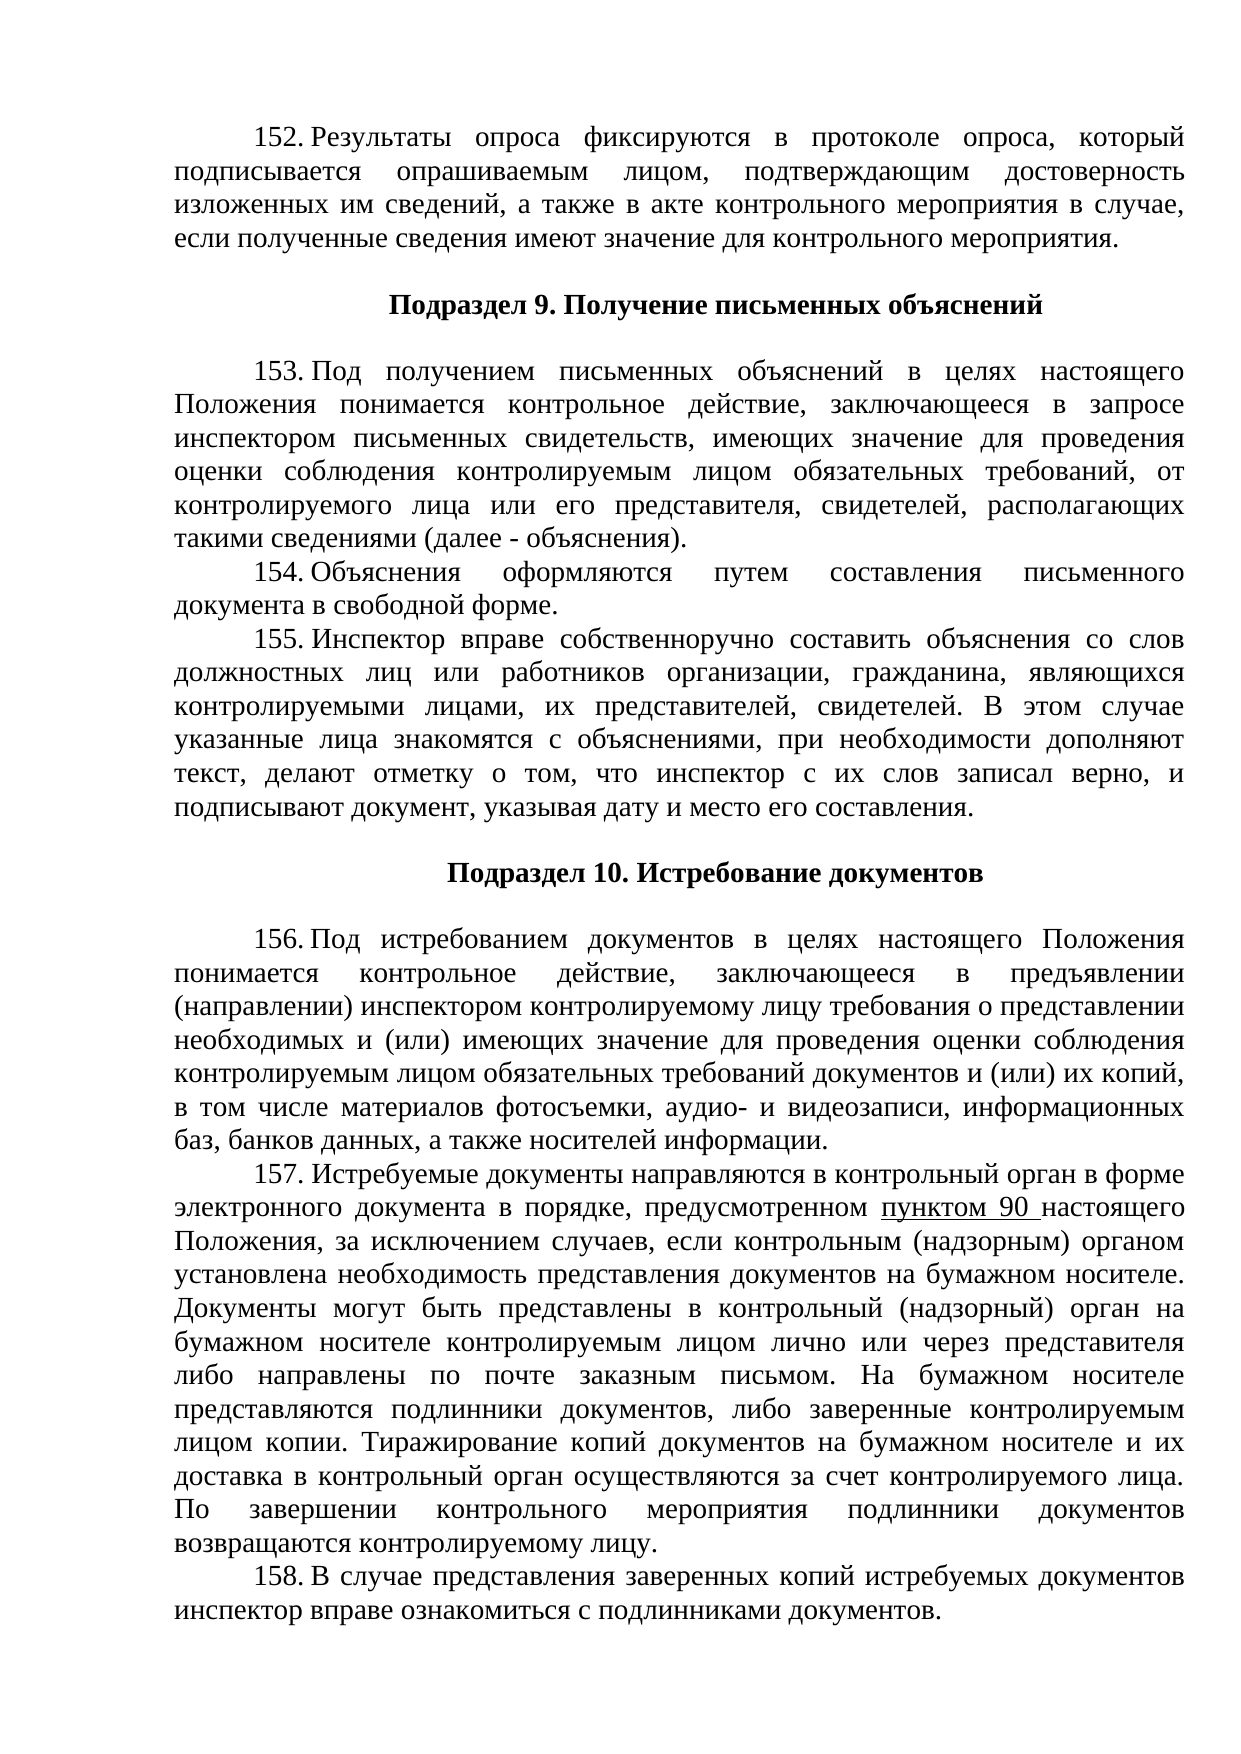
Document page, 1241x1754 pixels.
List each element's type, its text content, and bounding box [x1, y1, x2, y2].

list Истребуемые документы направляются в контрольный орган в форме электронного документа в порядке, предусмотренном пунктом 90 настоящего Положения, за исключением случаев, если контрольным (надзорным) органом установлена необходимость представления документов на бумажном носителе. Документы могут быть представлены в контрольный (надзорный) орган на бумажном носителе контролируемым лицом лично или через представителя либо направлены по почте заказным письмом. На бумажном носителе представляются подлинники документов, либо заверенные контролируемым лицом копии. Тиражирование копий документов на бумажном носителе и их доставка в контрольный орган осуществляются за счет контролируемого лица. По завершении контрольного мероприятия подлинники документов возвращаются контролируемому лицу. [174, 1156, 1185, 1559]
text Подраздел 9. Получение письменных объяснений [388, 288, 1185, 321]
list В случае представления заверенных копий истребуемых документов инспектор вправе ознакомиться с подлинниками документов. [174, 1559, 1185, 1626]
list Объяснения оформляются путем составления письменного документа в свободной форме. [174, 554, 1185, 621]
list Инспектор вправе собственноручно составить объяснения со слов должностных лиц или работников организации, гражданина, являющихся контролируемыми лицами, их представителей, свидетелей. В этом случае указанные лица знакомятся с объяснениями, при необходимости дополняют текст, делают отметку о том, что инспектор с их слов записал верно, и подписывают документ, указывая дату и место его составления. [174, 621, 1185, 823]
list Под получением письменных объяснений в целях настоящего Положения понимается контрольное действие, заключающееся в запросе инспектором письменных свидетельств, имеющих значение для проведения оценки соблюдения контролируемым лицом обязательных требований, от контролируемого лица или его представителя, свидетелей, располагающих такими сведениями (далее - объяснения). [174, 353, 1185, 554]
text Подраздел 10. Истребование документов [447, 857, 1185, 889]
list Результаты опроса фиксируются в протоколе опроса, который подписывается опрашиваемым лицом, подтверждающим достоверность изложенных им сведений, а также в акте контрольного мероприятия в случае, если полученные сведения имеют значение для контрольного мероприятия. [174, 120, 1185, 254]
list Под истребованием документов в целях настоящего Положения понимается контрольное действие, заключающееся в предъявлении (направлении) инспектором контролируемому лицу требования о представлении необходимых и (или) имеющих значение для проведения оценки соблюдения контролируемым лицом обязательных требований документов и (или) их копий, в том числе материалов фотосъемки, аудио- и видеозаписи, информационных баз, банков данных, а также носителей информации. [174, 922, 1185, 1156]
